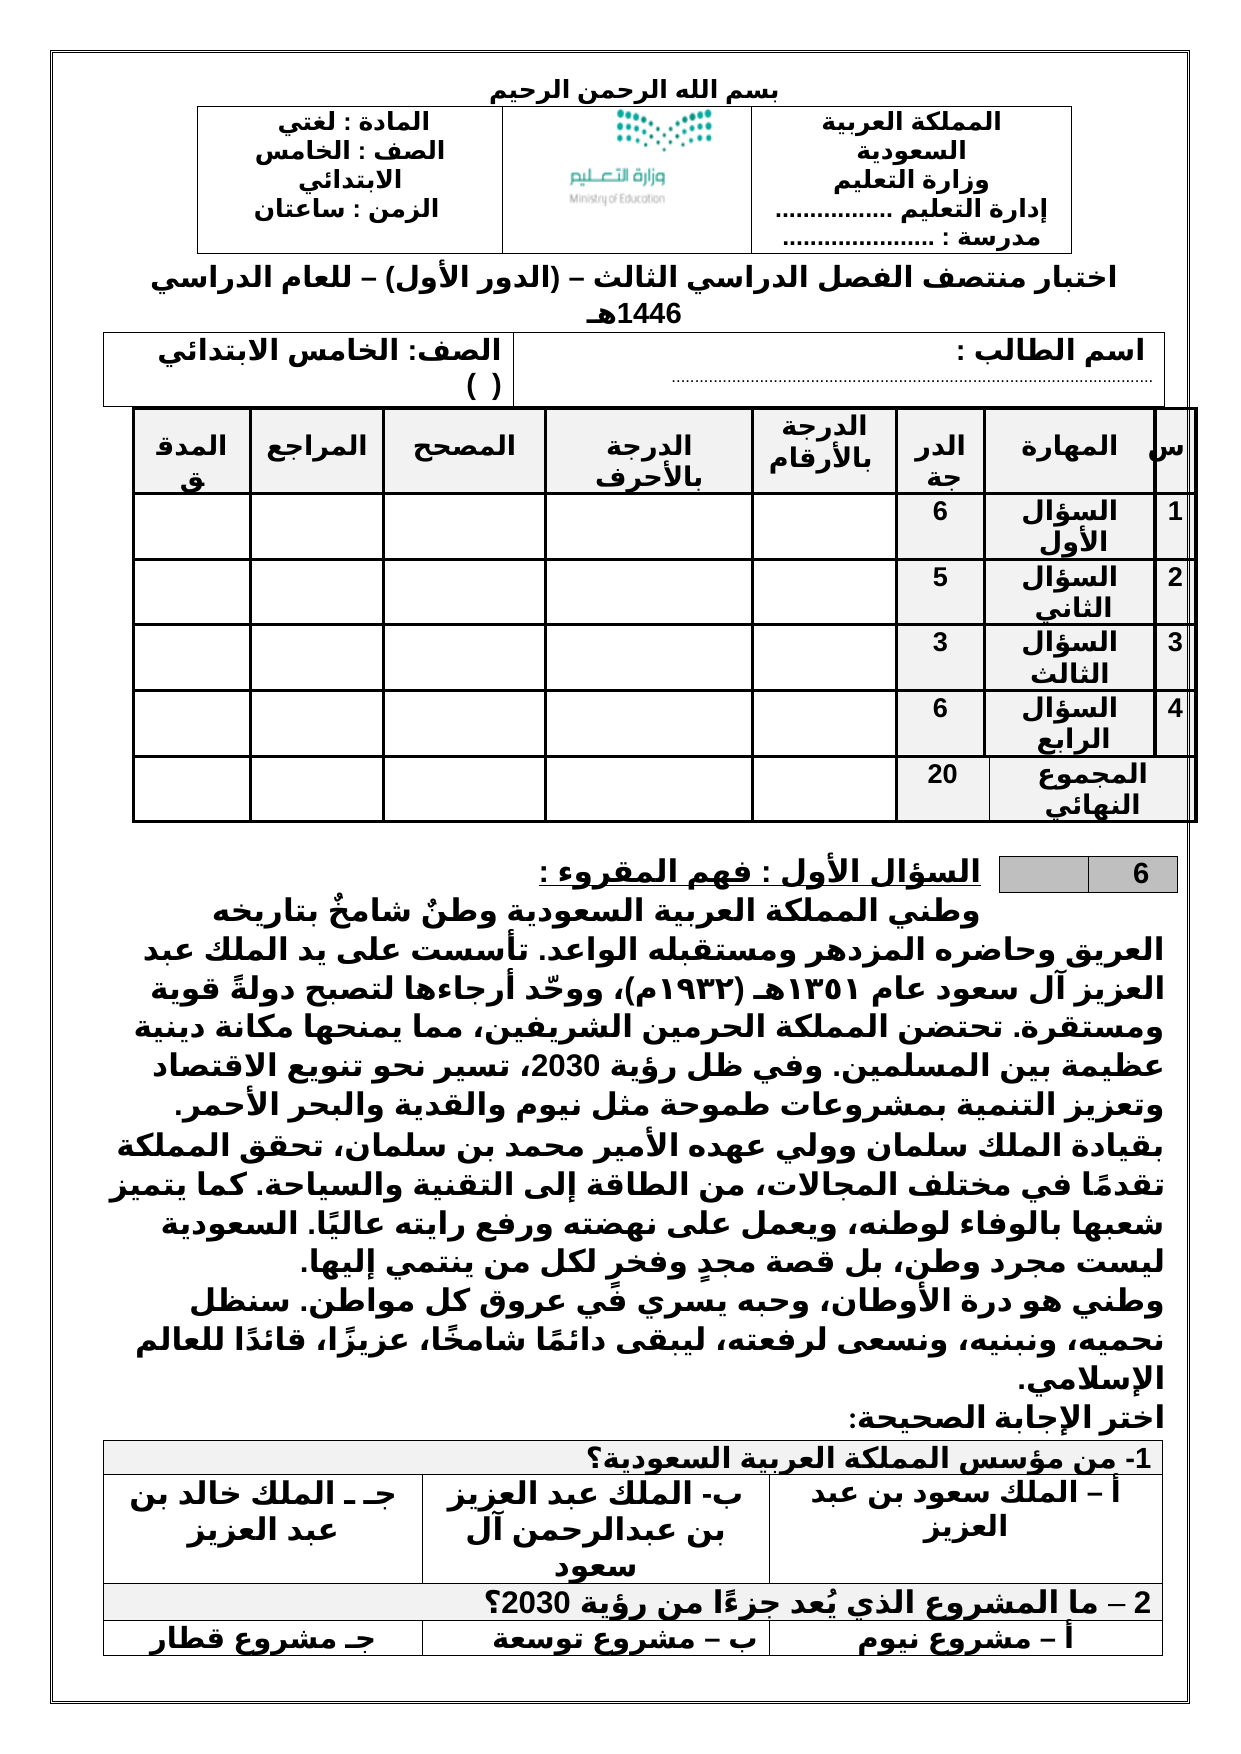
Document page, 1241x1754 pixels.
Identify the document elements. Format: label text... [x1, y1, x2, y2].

table_cell [547, 758, 751, 820]
table_cell 6 [898, 495, 983, 558]
table_cell 1 [1157, 495, 1187, 558]
table_header الدرجة بالأحرف [547, 410, 751, 492]
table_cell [423, 1621, 769, 1655]
table_cell [135, 758, 249, 820]
table_cell ب- الملك عبد العزيز بن عبدالرحمن آل سعود [423, 1475, 769, 1583]
table_cell [547, 692, 751, 754]
text اختر الإجابة الصحيحة: [103, 1398, 1165, 1437]
text السؤال الأول : فهم المقروء : [103, 853, 1165, 889]
table_cell [252, 626, 382, 689]
table_cell [385, 495, 544, 558]
table_cell [754, 758, 895, 820]
table_cell [135, 561, 249, 623]
table_cell [252, 495, 382, 558]
table_cell أ – الملك سعود بن عبد العزيز [770, 1475, 1162, 1583]
table_header المادة : لغتي الصف : الخامس الابتدائي الزمن : ساعتان [198, 107, 502, 253]
table_cell [385, 758, 544, 820]
table_header المصحح [385, 410, 544, 492]
table_cell السؤال الأول [986, 495, 1153, 558]
table_cell أ – مشروع نيوم [770, 1621, 1162, 1655]
table_cell [385, 561, 544, 623]
table_cell 3 [898, 626, 983, 689]
table_cell [135, 495, 249, 558]
table_cell جـ ـ الملك خالد بن عبد العزيز [104, 1475, 422, 1583]
table_header المدقق [135, 410, 249, 492]
text وطني المملكة العربية السعودية وطنٌ شامخٌ بتاريخه العريق وحاضره المزدهر ومستقبله الواعد. تأسست على يد الملك عبد العزيز آل سعود عام ١٣٥١هـ (١٩٣٢م)، ووحّد أرجاءها لتصبح دولةً قوية ومستقرة. تحتضن المملكة الحرمين الشريفين، مما يمنحها مكانة دينية عظيمة بين المسلمين. وفي ظل رؤية 2030، تسير نحو تنويع الاقتصاد وتعزيز التنمية بمشروعات طموحة مثل نيوم والقدية والبحر الأحمر. [103, 892, 1165, 1122]
table_cell [754, 626, 895, 689]
table_cell [547, 561, 751, 623]
table_cell السؤال الثاني [986, 561, 1153, 623]
table_cell [547, 495, 751, 558]
table_cell [252, 758, 382, 820]
table_header المملكة العربية السعودية وزارة التعليم إدارة التعليم ................. مدرسة : ...................... [752, 107, 1071, 253]
table_header المهارة [986, 410, 1153, 492]
picture [548, 107, 741, 208]
table_cell [385, 626, 544, 689]
table_cell السؤال الثالث [986, 626, 1153, 689]
table_cell 3 [1157, 626, 1187, 689]
table_cell 2 – ما المشروع الذي يُعد جزءًا من رؤية 2030؟ [104, 1584, 1162, 1620]
text بقيادة الملك سلمان وولي عهده الأمير محمد بن سلمان، تحقق المملكة تقدمًا في مختلف المجالات، من الطاقة إلى التقنية والسياحة. كما يتميز شعبها بالوفاء لوطنه، ويعمل على نهضته ورفع رايته عاليًا. السعودية ليست مجرد وطن، بل قصة مجدٍ وفخرٍ لكل من ينتمي إليها. [103, 1127, 1165, 1279]
table_cell [754, 561, 895, 623]
table_cell السؤال الرابع [986, 692, 1153, 754]
table_cell [252, 692, 382, 754]
table_cell 2 [1157, 561, 1187, 623]
table_cell المجموع النهائي [990, 758, 1187, 820]
table_cell 20 [898, 758, 989, 820]
table_cell [547, 626, 751, 689]
table_header 6 [1089, 857, 1177, 892]
table_cell 4 [1157, 692, 1187, 754]
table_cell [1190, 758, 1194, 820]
table_header [1000, 857, 1088, 892]
table_cell [385, 692, 544, 754]
table_cell 6 [898, 692, 983, 754]
table_header اسم الطالب : ........................................................................................................ [514, 333, 1164, 406]
text اختبار منتصف الفصل الدراسي الثالث – (الدور الأول) – للعام الدراسي 1446هـ [103, 260, 1165, 329]
table_header 1- من مؤسس المملكة العربية السعودية؟ [104, 1441, 1162, 1474]
table_header س [1157, 410, 1187, 492]
table_header الدرجة بالأرقام [754, 410, 895, 492]
table_header [503, 107, 751, 253]
text بسم الله الرحمن الرحيم [103, 75, 1165, 104]
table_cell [104, 1621, 422, 1655]
table_cell [135, 692, 249, 754]
table_cell [252, 561, 382, 623]
table_cell [754, 495, 895, 558]
text وطني هو درة الأوطان، وحبه يسري في عروق كل مواطن. سنظل نحميه، ونبنيه، ونسعى لرفعته، ليبقى دائمًا شامخًا، عزيزًا، قائدًا للعالم الإسلامي. [103, 1282, 1165, 1396]
table_cell [135, 626, 249, 689]
table_header الصف: الخامس الابتدائي ( ) [104, 333, 513, 406]
table_header المراجع [252, 410, 382, 492]
table_header الدرجة [898, 410, 983, 492]
table_cell 5 [898, 561, 983, 623]
table_cell [754, 692, 895, 754]
